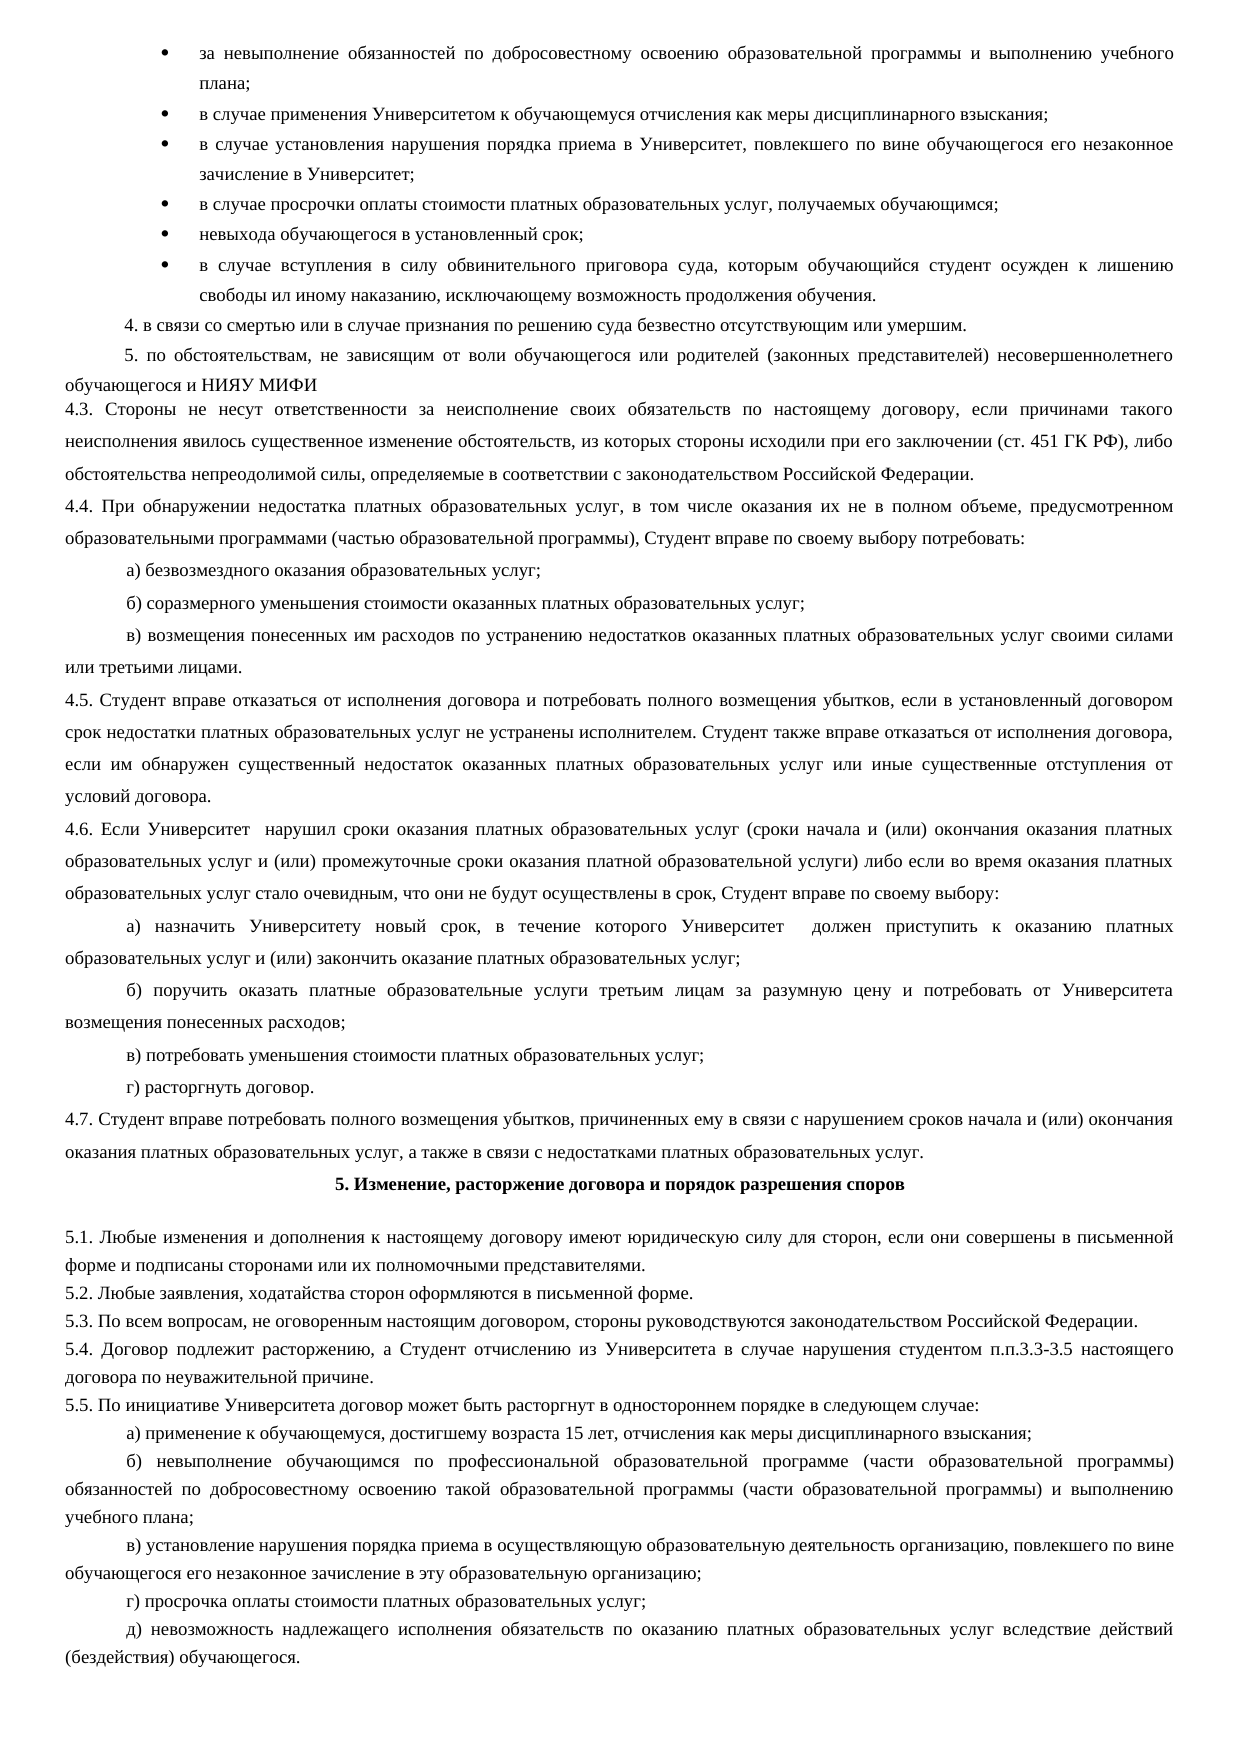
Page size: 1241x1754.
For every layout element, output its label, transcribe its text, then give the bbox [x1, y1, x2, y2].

text б) соразмерного уменьшения стоимости оказанных платных образовательных услуг; [65, 592, 1175, 613]
text 4.5. Студент вправе отказаться от исполнения договора и потребовать полного возмещения убытков, если в установленный договором срок недостатки платных образовательных услуг не устранены исполнителем. Студент также вправе отказаться от исполнения договора, если им обнаружен существенный недостаток оказанных платных образовательных услуг или иные существенные отступления от условий договора. [65, 688, 1175, 807]
list невыхода обучающегося в установленный срок; [162, 217, 1175, 247]
text 5.5. По инициативе Университета договор может быть расторгнут в одностороннем порядке в следующем случае: [65, 1394, 1175, 1416]
text б) поручить оказать платные образовательные услуги третьим лицам за разумную цену и потребовать от Университета возмещения понесенных расходов; [65, 979, 1175, 1033]
text г) просрочка оплаты стоимости платных образовательных услуг; [65, 1590, 1175, 1612]
text 5.1. Любые изменения и дополнения к настоящему договору имеют юридическую силу для сторон, если они совершены в письменной форме и подписаны сторонами или их полномочными представителями. [65, 1226, 1175, 1276]
text 5.4. Договор подлежит расторжению, а Студент отчислению из Университета в случае нарушения студентом п.п.3.3-3.5 настоящего договора по неуважительной причине. [65, 1338, 1175, 1388]
text а) назначить Университету новый срок, в течение которого Университет должен приступить к оказанию платных образовательных услуг и (или) закончить оказание платных образовательных услуг; [65, 914, 1175, 968]
list за невыполнение обязанностей по добросовестному освоению образовательной программы и выполнению учебного плана; [162, 35, 1175, 96]
list в случае установления нарушения порядка приема в Университет, повлекшего по вине обучающегося его незаконное зачисление в Университет; [162, 126, 1175, 186]
list в случае просрочки оплаты стоимости платных образовательных услуг, получаемых обучающимся; [162, 186, 1175, 217]
list в случае вступления в силу обвинительного приговора суда, которым обучающийся студент осужден к лишению свободы ил иному наказанию, исключающему возможность продолжения обучения. [162, 247, 1175, 307]
text 5. по обстоятельствам, не зависящим от воли обучающегося или родителей (законных представителей) несовершеннолетнего обучающегося и НИЯУ МИФИ [65, 337, 1175, 398]
text в) возмещения понесенных им расходов по устранению недостатков оказанных платных образовательных услуг своими силами или третьими лицами. [65, 624, 1175, 678]
text б) невыполнение обучающимся по профессиональной образовательной программе (части образовательной программы) обязанностей по добросовестному освоению такой образовательной программы (части образовательной программы) и выполнению учебного плана; [65, 1450, 1175, 1528]
text 5. Изменение, расторжение договора и порядок разрешения споров [65, 1173, 1175, 1194]
text 4.7. Студент вправе потребовать полного возмещения убытков, причиненных ему в связи с нарушением сроков начала и (или) окончания оказания платных образовательных услуг, а также в связи с недостатками платных образовательных услуг. [65, 1108, 1175, 1162]
text 4.3. Стороны не несут ответственности за неисполнение своих обязательств по настоящему договору, если причинами такого неисполнения явилось существенное изменение обстоятельств, из которых стороны исходили при его заключении (ст. 451 ГК РФ), либо обстоятельства непреодолимой силы, определяемые в соответствии с законодательством Российской Федерации. [65, 398, 1175, 484]
text в) потребовать уменьшения стоимости платных образовательных услуг; [65, 1044, 1175, 1065]
text г) расторгнуть договор. [65, 1076, 1175, 1098]
text 4.4. При обнаружении недостатка платных образовательных услуг, в том числе оказания их не в полном объеме, предусмотренном образовательными программами (частью образовательной программы), Студент вправе по своему выбору потребовать: [65, 495, 1175, 549]
text 5.2. Любые заявления, ходатайства сторон оформляются в письменной форме. [65, 1282, 1175, 1304]
text д) невозможность надлежащего исполнения обязательств по оказанию платных образовательных услуг вследствие действий (бездействия) обучающегося. [65, 1618, 1175, 1668]
text в) установление нарушения порядка приема в осуществляющую образовательную деятельность организацию, повлекшего по вине обучающегося его незаконное зачисление в эту образовательную организацию; [65, 1534, 1175, 1584]
text 4.6. Если Университет нарушил сроки оказания платных образовательных услуг (сроки начала и (или) окончания оказания платных образовательных услуг и (или) промежуточные сроки оказания платной образовательной услуги) либо если во время оказания платных образовательных услуг стало очевидным, что они не будут осуществлены в срок, Студент вправе по своему выбору: [65, 818, 1175, 904]
text а) безвозмездного оказания образовательных услуг; [65, 559, 1175, 581]
text 5.3. По всем вопросам, не оговоренным настоящим договором, стороны руководствуются законодательством Российской Федерации. [65, 1310, 1175, 1332]
text а) применение к обучающемуся, достигшему возраста 15 лет, отчисления как меры дисциплинарного взыскания; [65, 1422, 1175, 1444]
list в случае применения Университетом к обучающемуся отчисления как меры дисциплинарного взыскания; [162, 96, 1175, 126]
text 4. в связи со смертью или в случае признания по решению суда безвестно отсутствующим или умершим. [65, 307, 1175, 337]
